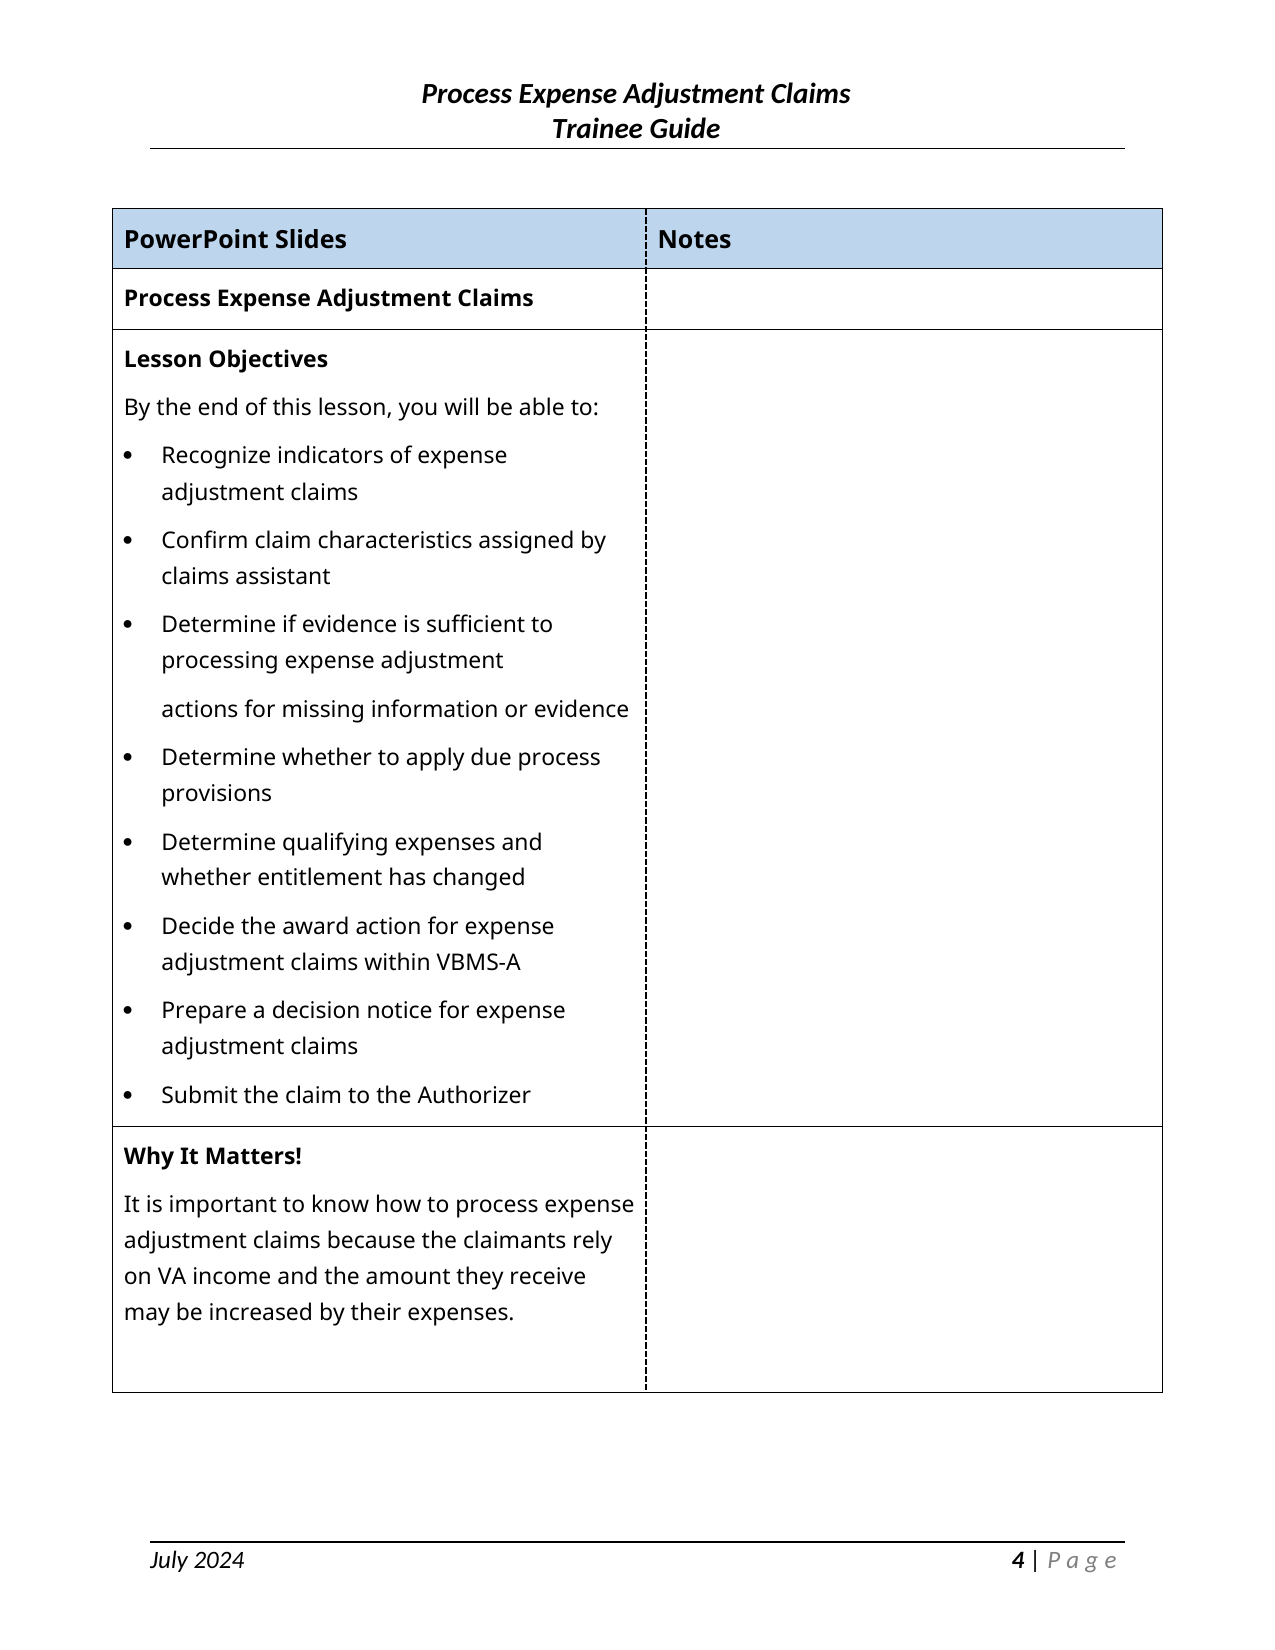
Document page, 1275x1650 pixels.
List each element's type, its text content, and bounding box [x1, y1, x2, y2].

table_cell Why It Matters! It is important to know how to process expense adjustment claims because the claimants rely on VA income and the amount they receive may be increased by their expenses. [113, 1127, 646, 1392]
table_cell Process Expense Adjustment Claims [113, 269, 646, 329]
table_cell [646, 1127, 1162, 1392]
table_cell [646, 269, 1162, 329]
table_cell [646, 330, 1162, 1126]
table_cell Lesson Objectives By the end of this lesson, you will be able to: Recognize indicators of expense adjustment claims Confirm claim characteristics assigned by claims assistant Determine if evidence is sufficient to processing expense adjustment actions for missing information or evidence Determine whether to apply due process provisions Determine qualifying expenses and whether entitlement has changed Decide the award action for expense adjustment claims within VBMS-A Prepare a decision notice for expense adjustment claims Submit the claim to the Authorizer [113, 330, 646, 1126]
table_header PowerPoint Slides [113, 209, 646, 268]
table_header Notes [646, 209, 1162, 268]
